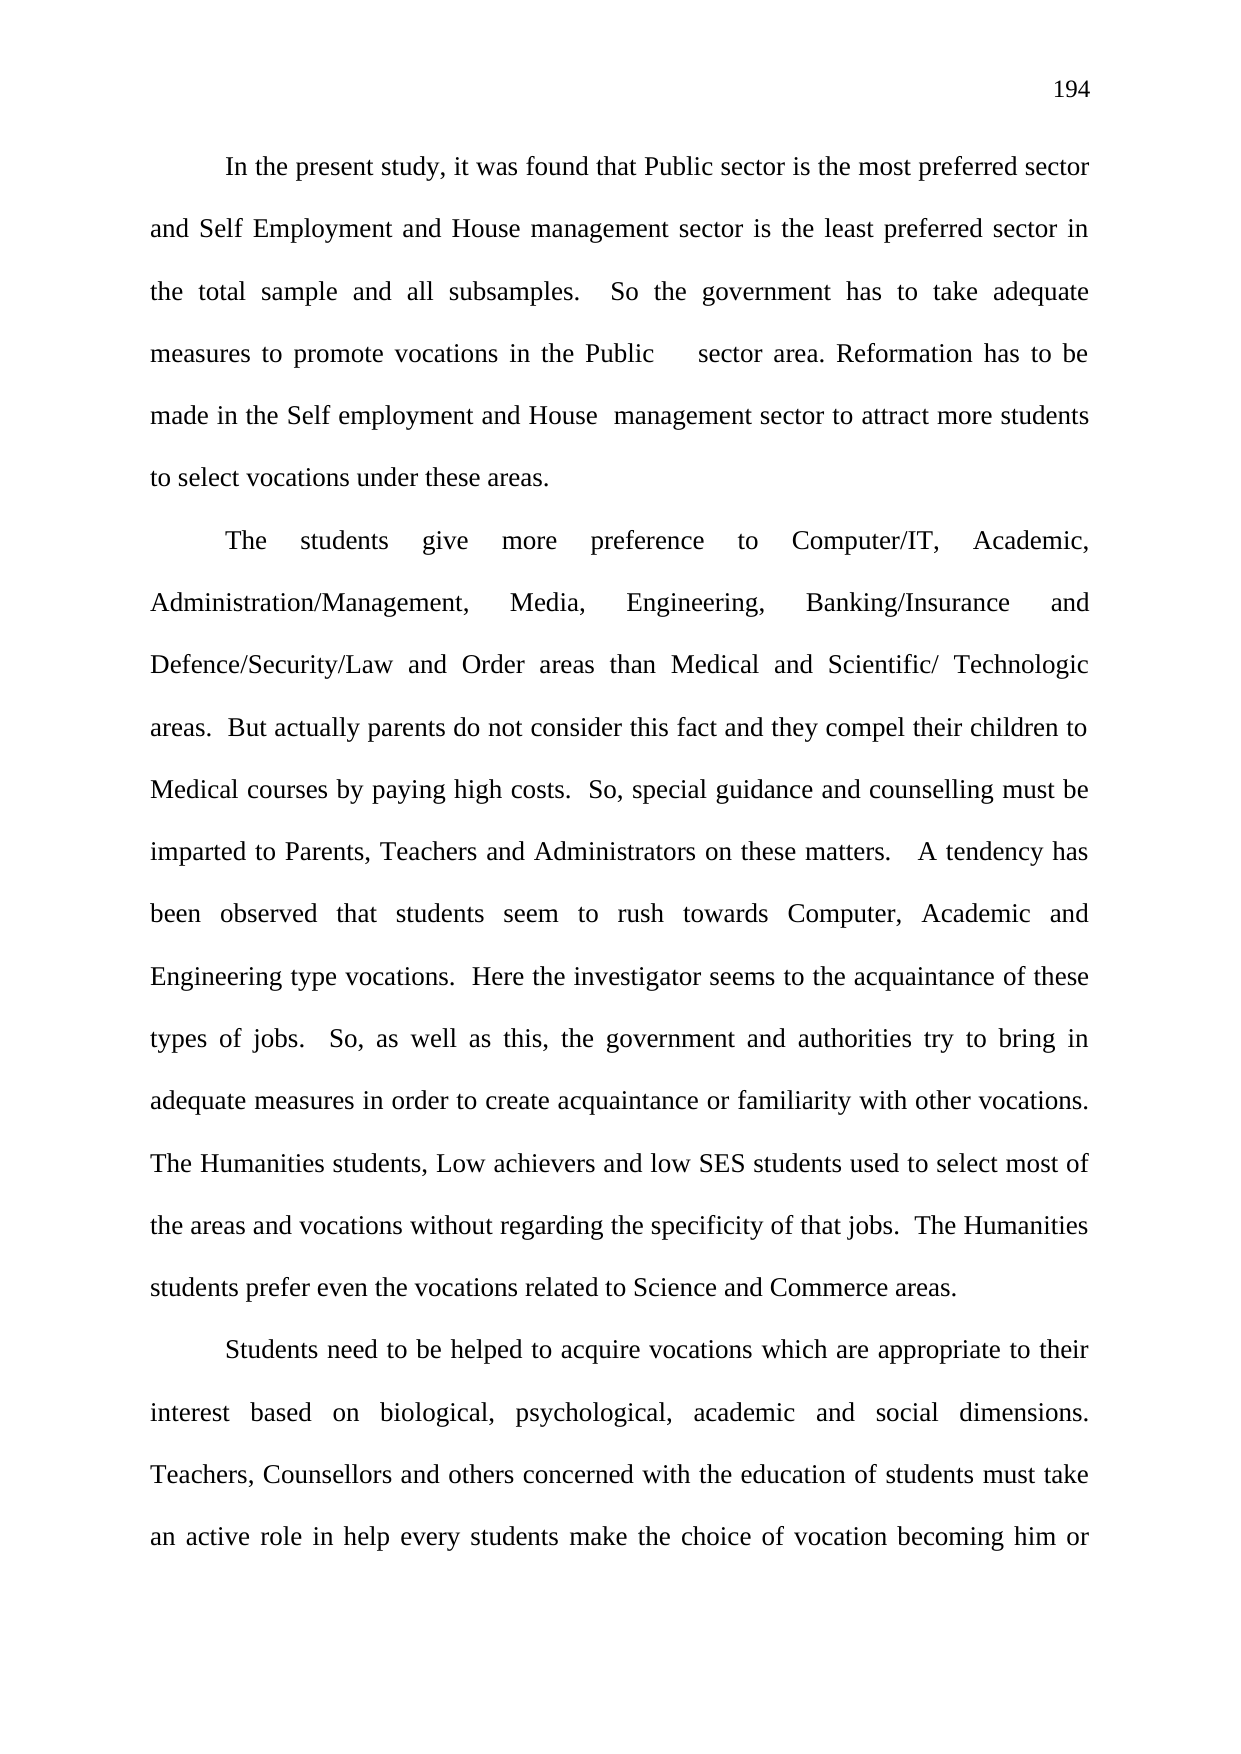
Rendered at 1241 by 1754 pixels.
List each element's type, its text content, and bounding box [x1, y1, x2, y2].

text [150, 1333, 1090, 1552]
text In the present study, it was found that Public sector is the most preferred sector and Self Employment and House management sector is the least preferred sector in the total sample and all subsamples. So the government has to take adequate measures to promote vocations in the Public sector area. Reformation has to be made in the Self employment and House management sector to attract more students to select vocations under these areas. [150, 150, 1090, 493]
text The students give more preference to Computer/IT, Academic, Administration/Management, Media, Engineering, Banking/Insurance and Defence/Security/Law and Order areas than Medical and Scientific/ Technologic areas. But actually parents do not consider this fact and they compel their children to Medical courses by paying high costs. So, special guidance and counselling must be imparted to Parents, Teachers and Administrators on these matters. A tendency has been observed that students seem to rush towards Computer, Academic and Engineering type vocations. Here the investigator seems to the acquaintance of these types of jobs. So, as well as this, the government and authorities try to bring in adequate measures in order to create acquaintance or familiarity with other vocations. The Humanities students, Low achievers and low SES students used to select most of the areas and vocations without regarding the specificity of that jobs. The Humanities students prefer even the vocations related to Science and Commerce areas. [150, 524, 1090, 1302]
